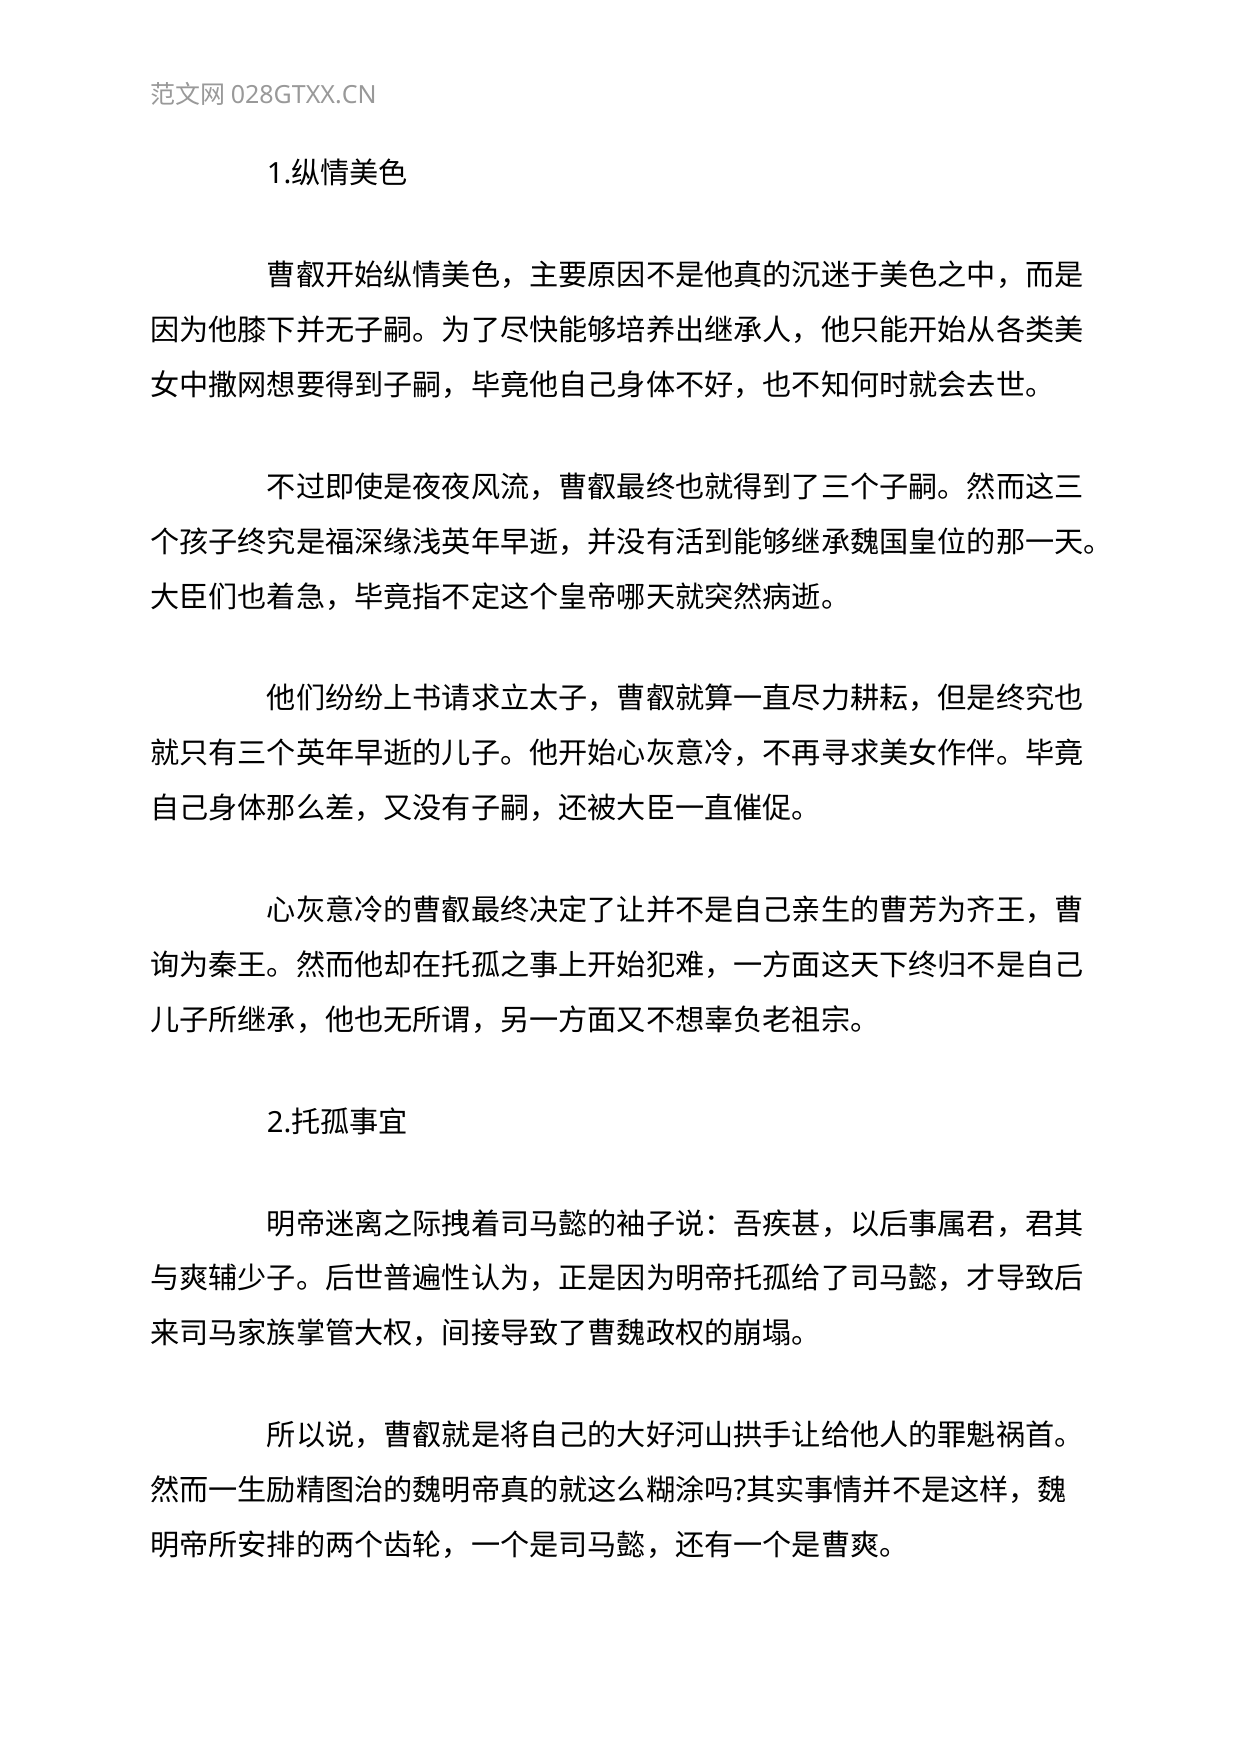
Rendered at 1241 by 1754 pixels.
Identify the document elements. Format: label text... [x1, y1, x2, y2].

text 曹叡开始纵情美色，主要原因不是他真的沉迷于美色之中，而是因为他膝下并无子嗣。为了尽快能够培养出继承人，他只能开始从各类美女中撒网想要得到子嗣，毕竟他自己身体不好，也不知何时就会去世。 [150, 252, 1090, 404]
text 不过即使是夜夜风流，曹叡最终也就得到了三个子嗣。然而这三个孩子终究是福深缘浅英年早逝，并没有活到能够继承魏国皇位的那一天。大臣们也着急，毕竟指不定这个皇帝哪天就突然病逝。 [150, 463, 1090, 616]
text 所以说，曹叡就是将自己的大好河山拱手让给他人的罪魁祸首。然而一生励精图治的魏明帝真的就这么糊涂吗?其实事情并不是这样，魏明帝所安排的两个齿轮，一个是司马懿，还有一个是曹爽。 [150, 1412, 1090, 1564]
text 明帝迷离之际拽着司马懿的袖子说：吾疾甚，以后事属君，君其与爽辅少子。后世普遍性认为，正是因为明帝托孤给了司马懿，才导致后来司马家族掌管大权，间接导致了曹魏政权的崩塌。 [150, 1200, 1090, 1352]
text 1.纵情美色 [150, 150, 1090, 192]
text 他们纷纷上书请求立太子，曹叡就算一直尽力耕耘，但是终究也就只有三个英年早逝的儿子。他开始心灰意冷，不再寻求美女作伴。毕竟自己身体那么差，又没有子嗣，还被大臣一直催促。 [150, 675, 1090, 827]
text 心灰意冷的曹叡最终决定了让并不是自己亲生的曹芳为齐王，曹询为秦王。然而他却在托孤之事上开始犯难，一方面这天下终归不是自己儿子所继承，他也无所谓，另一方面又不想辜负老祖宗。 [150, 887, 1090, 1039]
text 2.托孤事宜 [150, 1098, 1090, 1141]
